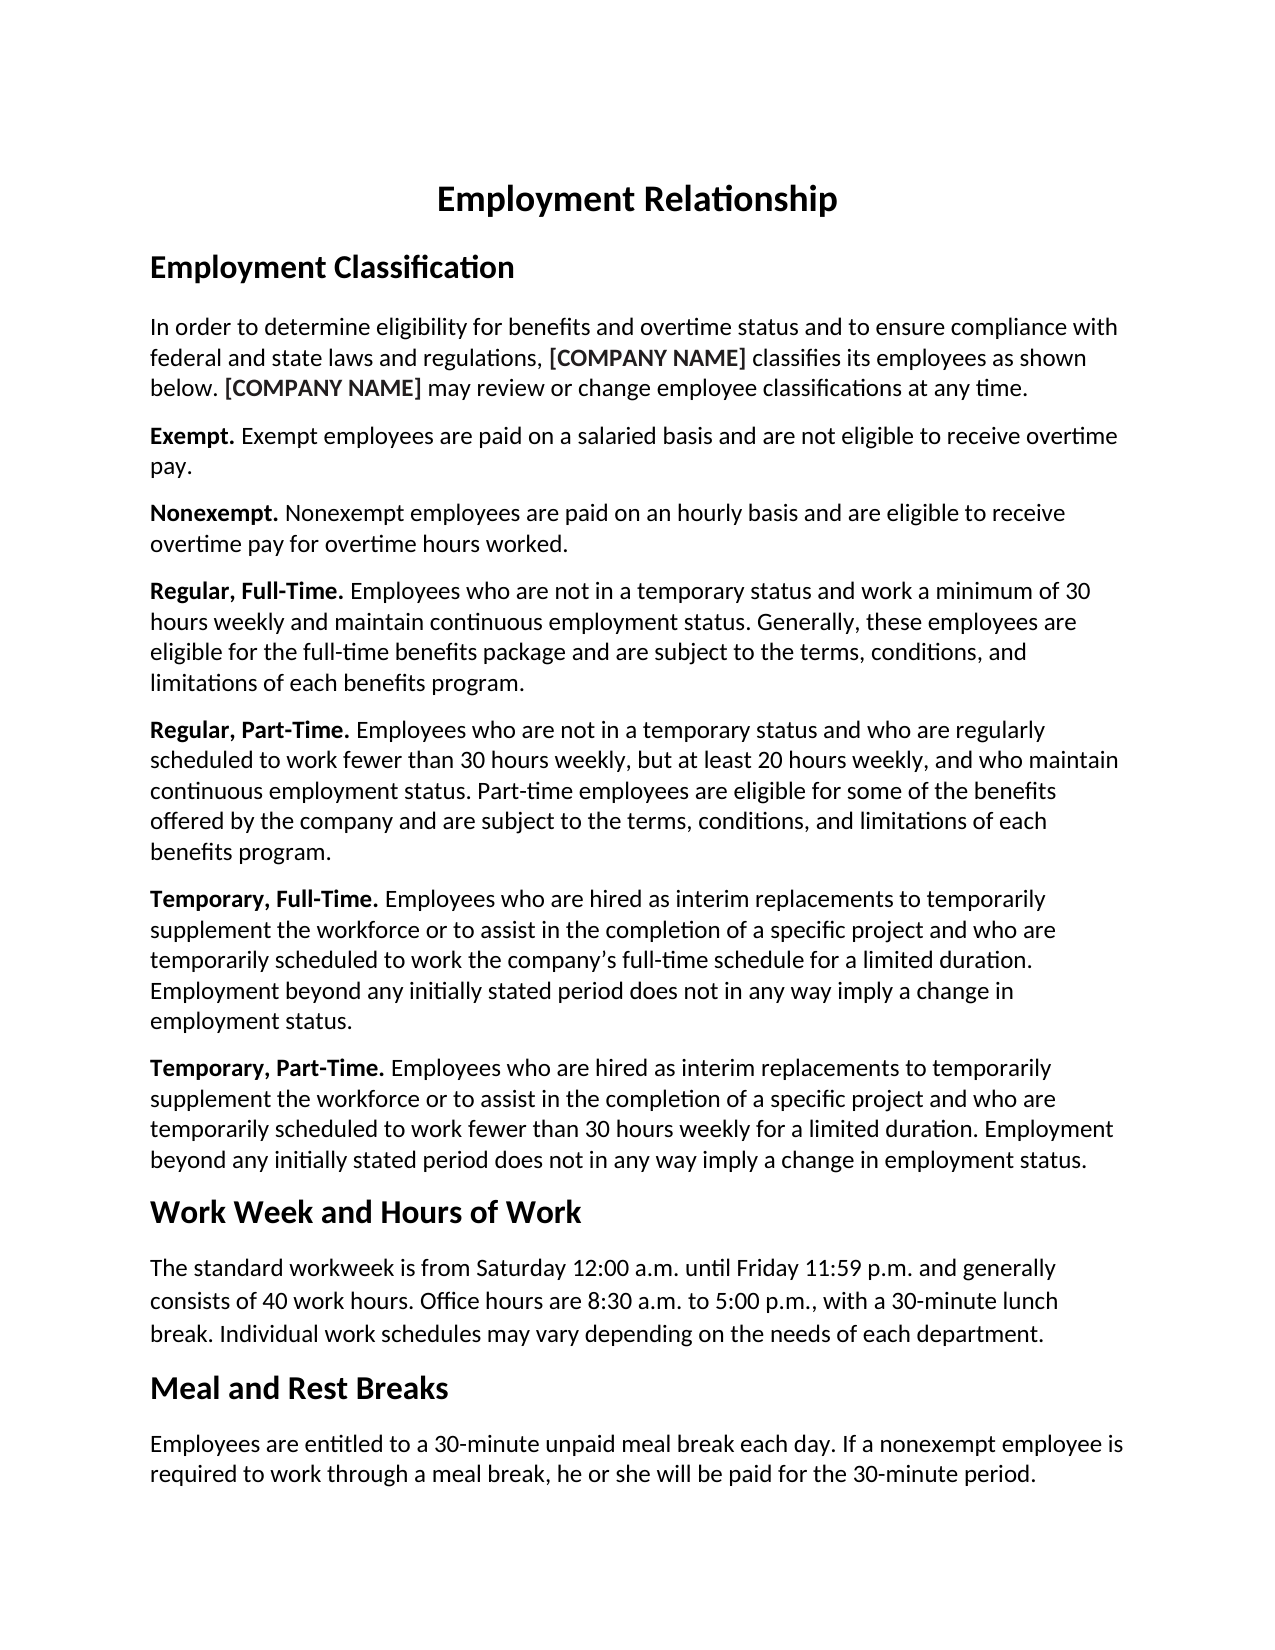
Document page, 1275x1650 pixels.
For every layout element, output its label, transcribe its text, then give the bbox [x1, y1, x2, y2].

text In order to determine eligibility for benefits and overtime status and to ensure compliance with federal and state laws and regulations, [COMPANY NAME] classifies its employees as shown below. [COMPANY NAME] may review or change employee classifications at any time. [150, 312, 1125, 403]
text Employment Relationship [150, 175, 1125, 221]
text Exempt. Exempt employees are paid on a salaried basis and are not eligible to receive overtime pay. [150, 420, 1125, 481]
text Temporary, Full-Time. Employees who are hired as interim replacements to temporarily supplement the workforce or to assist in the completion of a specific project and who are temporarily scheduled to work the company’s full-time schedule for a limited duration. Employment beyond any initially stated period does not in any way imply a change in employment status. [150, 883, 1125, 1036]
text Work Week and Hours of Work [150, 1191, 1125, 1232]
text Temporary, Part-Time. Employees who are hired as interim replacements to temporarily supplement the workforce or to assist in the completion of a specific project and who are temporarily scheduled to work fewer than 30 hours weekly for a limited duration. Employment beyond any initially stated period does not in any way imply a change in employment status. [150, 1052, 1125, 1174]
text Regular, Part-Time. Employees who are not in a temporary status and who are regularly scheduled to work fewer than 30 hours weekly, but at least 20 hours weekly, and who maintain continuous employment status. Part-time employees are eligible for some of the benefits offered by the company and are subject to the terms, conditions, and limitations of each benefits program. [150, 714, 1125, 867]
text Nonexempt. Nonexempt employees are paid on an hourly basis and are eligible to receive overtime pay for overtime hours worked. [150, 497, 1125, 558]
text Meal and Rest Breaks [150, 1367, 1125, 1408]
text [150, 1428, 1125, 1489]
text Employment Classification [150, 246, 1125, 287]
text The standard workweek is from Saturday 12:00 a.m. until Friday 11:59 p.m. and generally consists of 40 work hours. Office hours are 8:30 a.m. to 5:00 p.m., with a 30-minute lunch break. Individual work schedules may vary depending on the needs of each department. [150, 1252, 1125, 1348]
text Regular, Full-Time. Employees who are not in a temporary status and work a minimum of 30 hours weekly and maintain continuous employment status. Generally, these employees are eligible for the full-time benefits package and are subject to the terms, conditions, and limitations of each benefits program. [150, 575, 1125, 697]
